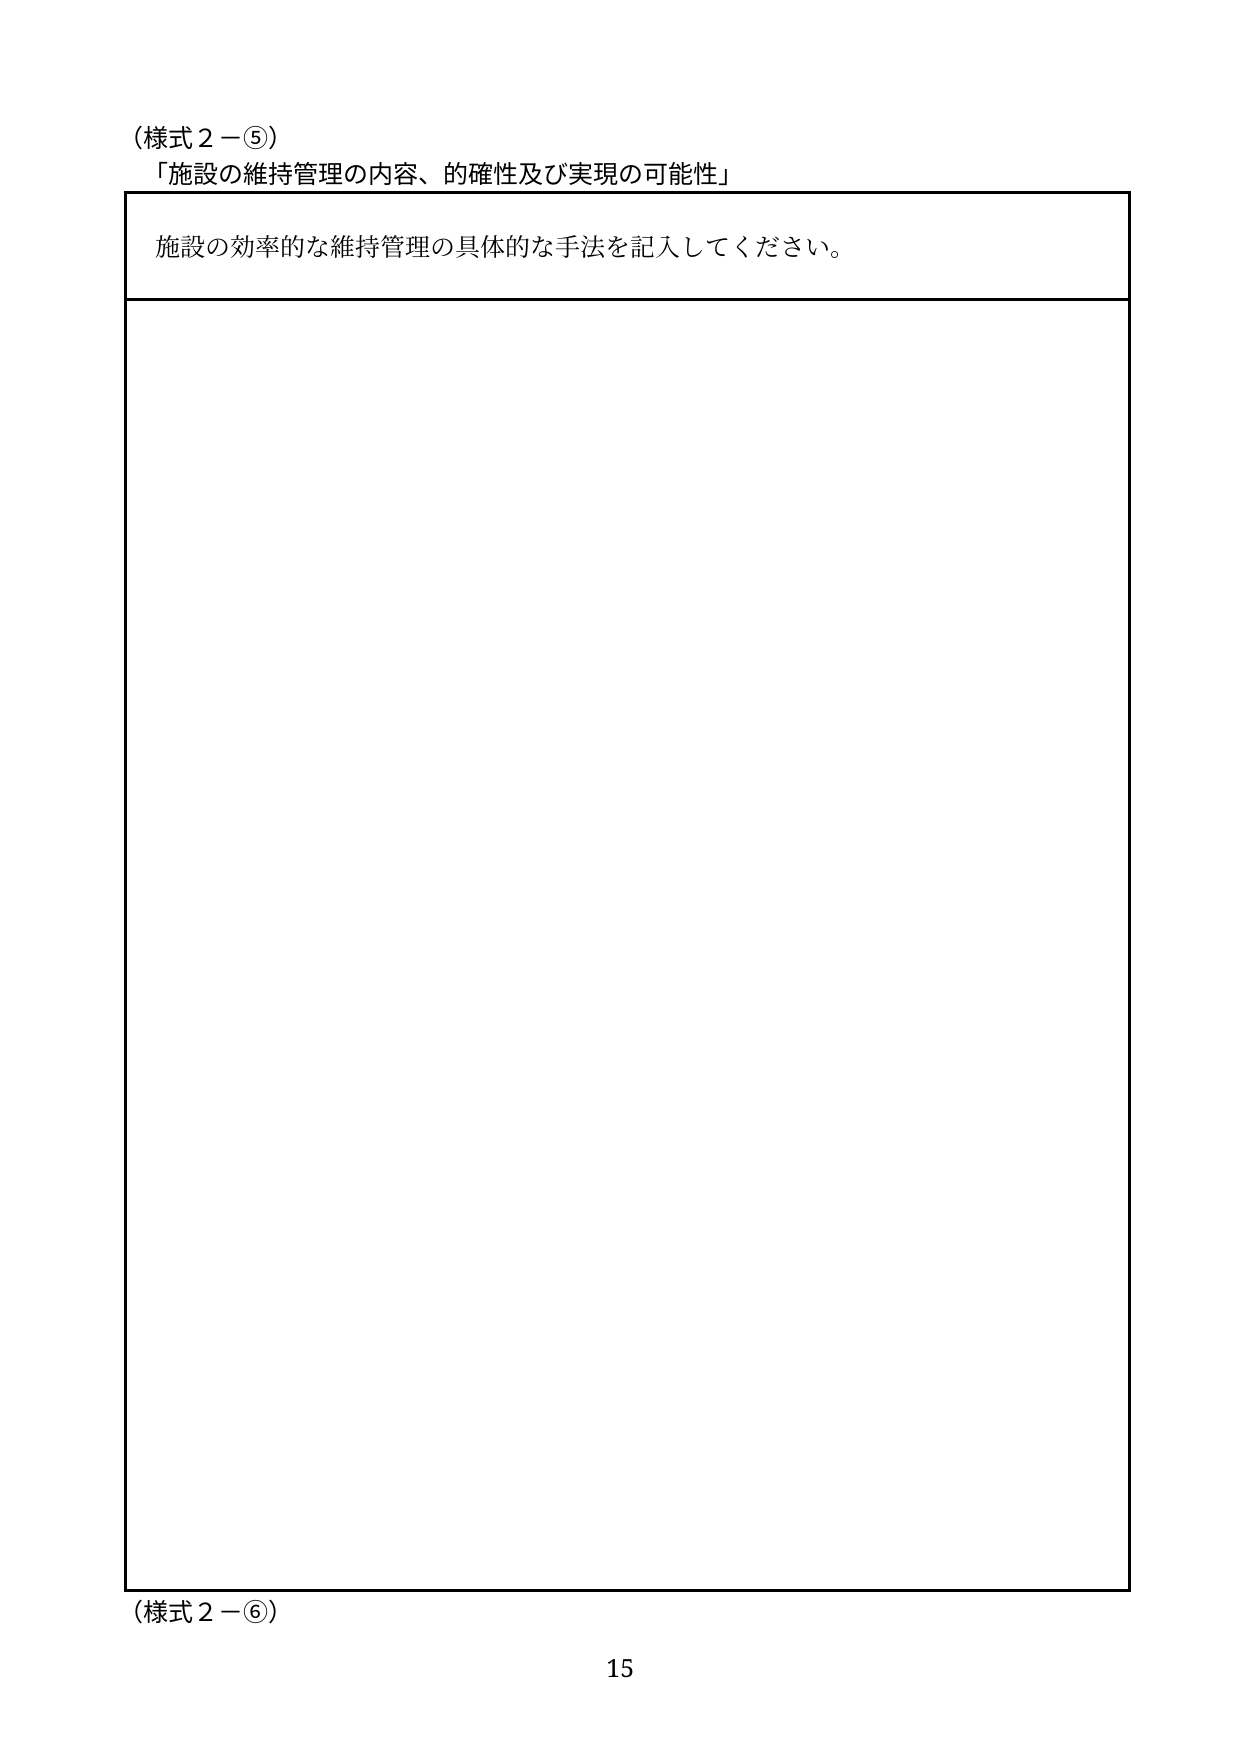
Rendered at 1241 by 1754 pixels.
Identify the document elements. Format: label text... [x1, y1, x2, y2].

text 「施設の維持管理の内容、的確性及び実現の可能性」 [118, 154, 1122, 191]
text （様式２－⑥） [118, 1592, 1122, 1628]
text （様式２－⑤） [118, 118, 1122, 154]
table_cell [127, 301, 1128, 1589]
table_header 施設の効率的な維持管理の具体的な手法を記入してください。 [127, 194, 1128, 298]
